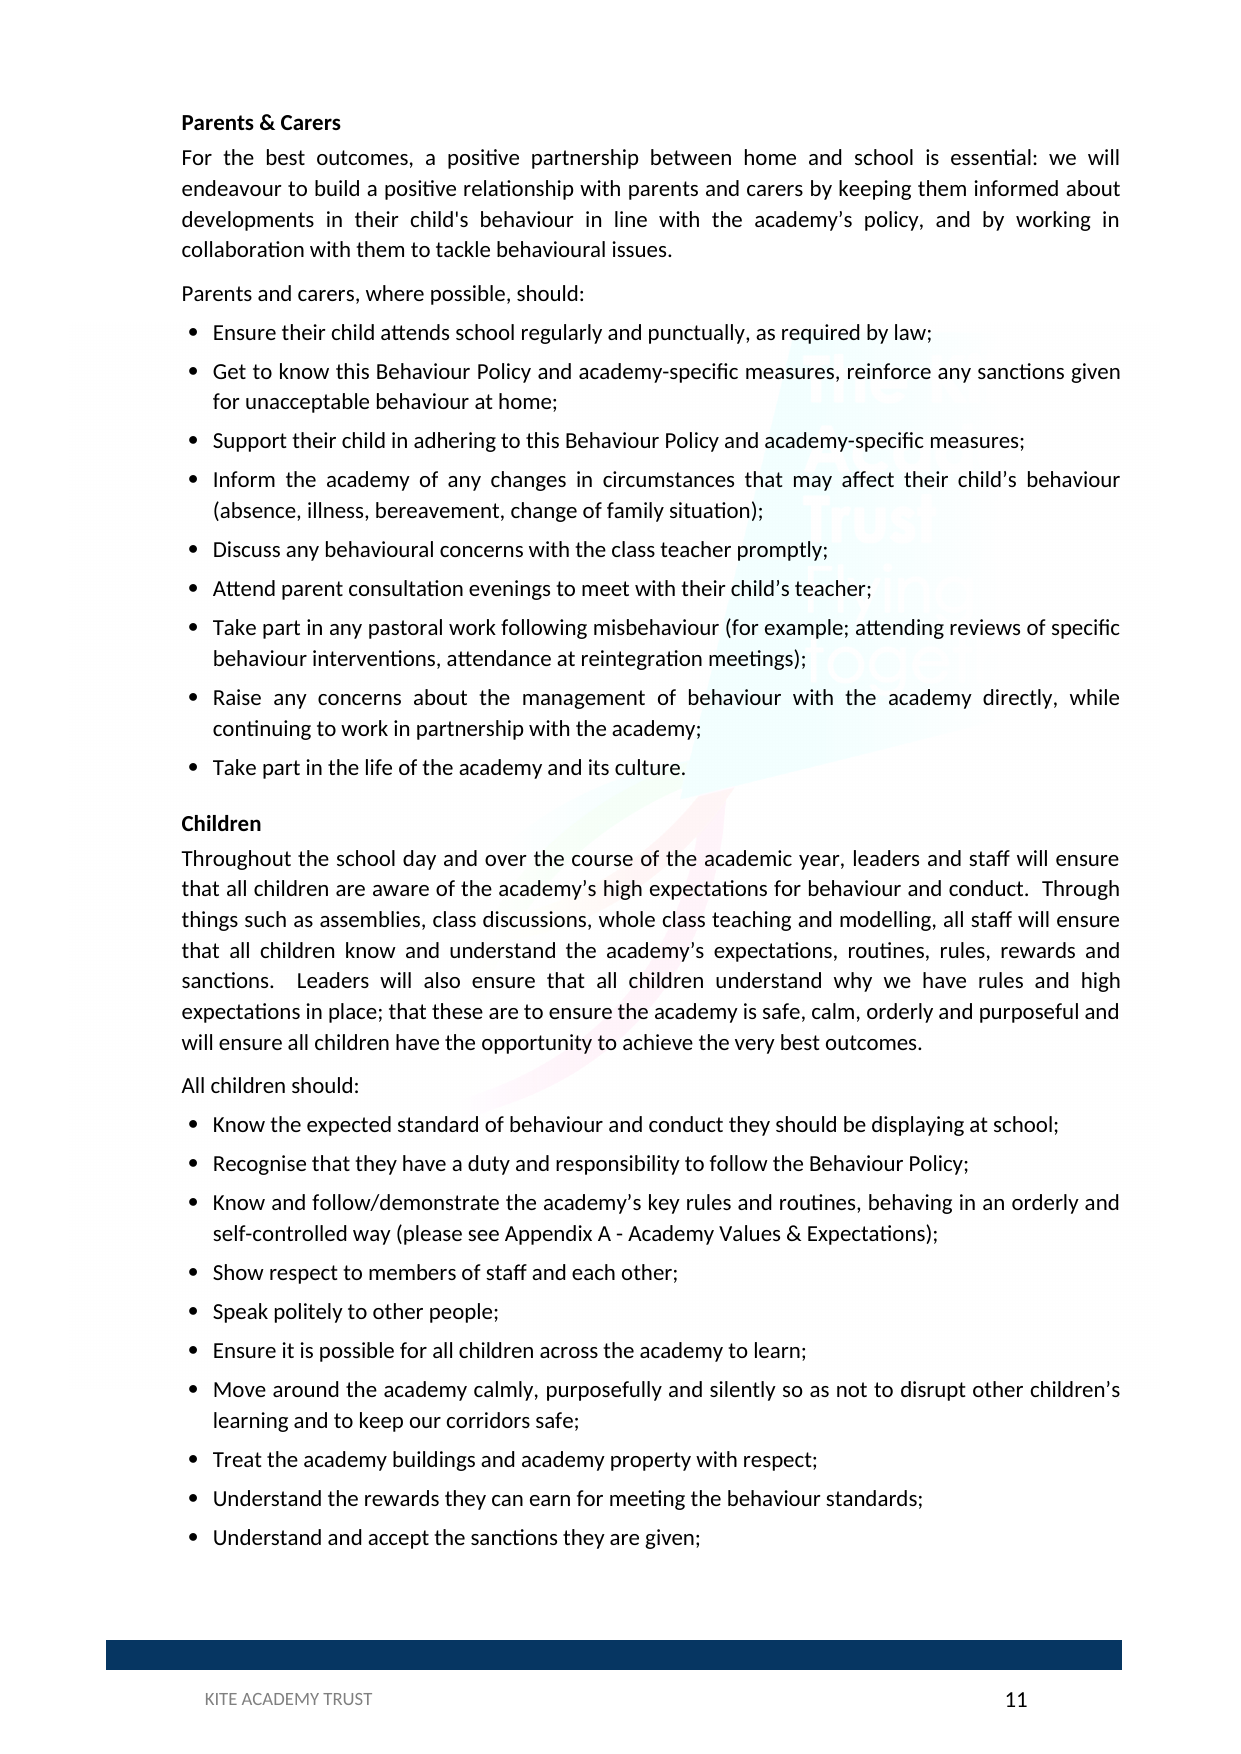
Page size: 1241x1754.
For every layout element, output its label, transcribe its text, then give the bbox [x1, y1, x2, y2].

list Raise any concerns about the management of behaviour with the academy directly, while continuing to work in partnership with the academy; [189, 683, 1122, 742]
text Parents and carers, where possible, should: [106, 279, 1122, 307]
text All children should: [106, 1071, 1122, 1099]
list Know and follow/demonstrate the academy’s key rules and routines, behaving in an orderly and self-controlled way (please see Appendix A - Academy Values & Expectations); [189, 1188, 1122, 1247]
list Inform the academy of any changes in circumstances that may affect their child’s behaviour (absence, illness, bereavement, change of family situation); [189, 466, 1122, 524]
list Attend parent consultation evenings to meet with their child’s teacher; [189, 574, 1122, 602]
text Children [106, 809, 1122, 837]
list Show respect to members of staff and each other; [189, 1258, 1122, 1286]
list Take part in any pastoral work following misbehaviour (for example; attending reviews of specific behaviour interventions, attendance at reintegration meetings); [189, 613, 1122, 672]
list Understand the rewards they can earn for meeting the behaviour standards; [189, 1484, 1122, 1512]
list Take part in the life of the academy and its culture. [189, 753, 1122, 781]
list Get to know this Behaviour Policy and academy-specific measures, reinforce any sanctions given for unacceptable behaviour at home; [189, 357, 1122, 416]
list Understand and accept the sanctions they are given; [189, 1523, 1122, 1551]
list Ensure it is possible for all children across the academy to learn; [189, 1336, 1122, 1364]
list Speak politely to other people; [189, 1297, 1122, 1325]
list Move around the academy calmly, purposefully and silently so as not to disrupt other children’s learning and to keep our corridors safe; [189, 1376, 1122, 1434]
list Ensure their child attends school regularly and punctually, as required by law; [189, 318, 1122, 346]
text Throughout the school day and over the course of the academic year, leaders and staff will ensure that all children are aware of the academy’s high expectations for behaviour and conduct. Through things such as assemblies, class discussions, whole class teaching and modelling, all staff will ensure that all children know and understand the academy’s expectations, routines, rules, rewards and sanctions. Leaders will also ensure that all children understand why we have rules and high expectations in place; that these are to ensure the academy is safe, calm, orderly and purposeful and will ensure all children have the opportunity to achieve the very best outcomes. [181, 844, 1122, 1056]
list Discuss any behavioural concerns with the class teacher promptly; [189, 535, 1122, 563]
list Support their child in adhering to this Behaviour Policy and academy-specific measures; [189, 427, 1122, 454]
text For the best outcomes, a positive partnership between home and school is essential: we will endeavour to build a positive relationship with parents and carers by keeping them informed about developments in their child's behaviour in line with the academy’s policy, and by working in collaboration with them to tackle behavioural issues. [181, 143, 1122, 263]
text Parents & Carers [106, 108, 1122, 136]
list Treat the academy buildings and academy property with respect; [189, 1445, 1122, 1473]
list Recognise that they have a duty and responsibility to follow the Behaviour Policy; [189, 1149, 1122, 1177]
list Know the expected standard of behaviour and conduct they should be displaying at school; [189, 1110, 1122, 1138]
